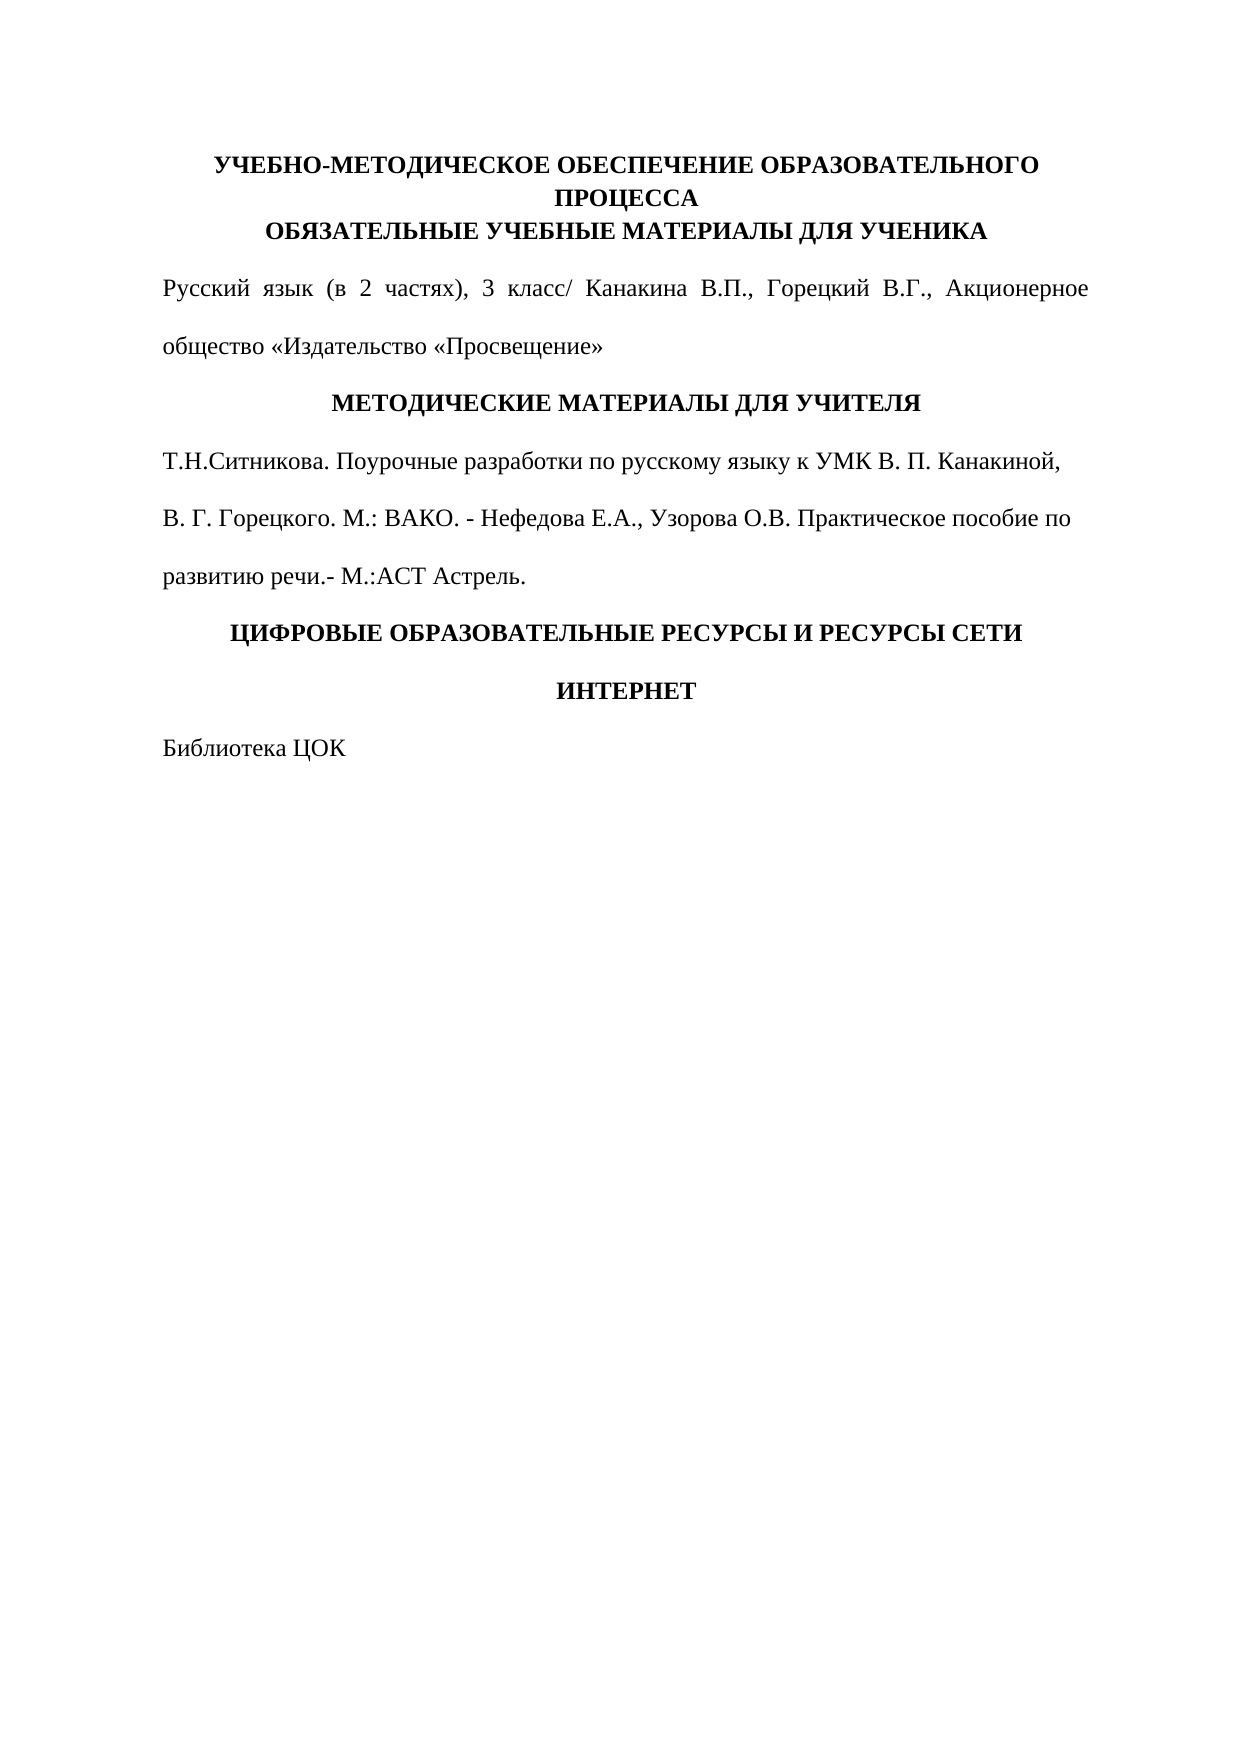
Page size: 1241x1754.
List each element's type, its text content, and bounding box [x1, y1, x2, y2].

text ЦИФРОВЫЕ ОБРАЗОВАТЕЛЬНЫЕ РЕСУРСЫ И РЕСУРСЫ СЕТИ ИНТЕРНЕТ [162, 618, 1090, 705]
text ОБЯЗАТЕЛЬНЫЕ УЧЕБНЫЕ МАТЕРИАЛЫ ДЛЯ УЧЕНИКА [162, 216, 1090, 245]
text Библиотека ЦОК [162, 733, 1090, 762]
text УЧЕБНО-МЕТОДИЧЕСКОЕ ОБЕСПЕЧЕНИЕ ОБРАЗОВАТЕЛЬНОГО ПРОЦЕССА [162, 150, 1090, 212]
text Русский язык (в 2 частях), 3 класс/ Канакина В.П., Горецкий В.Г., Акционерное общество «Издательство «Просвещение» [162, 273, 1090, 360]
text Т.Н.Ситникова. Поурочные разработки по русскому языку к УМК В. П. Канакиной, В. Г. Горецкого. М.: ВАКО. - Нефедова Е.А., Узорова О.В. Практическое пособие по развитию речи.- М.:АСТ Астрель. [162, 446, 1090, 590]
text МЕТОДИЧЕСКИЕ МАТЕРИАЛЫ ДЛЯ УЧИТЕЛЯ [162, 388, 1090, 417]
